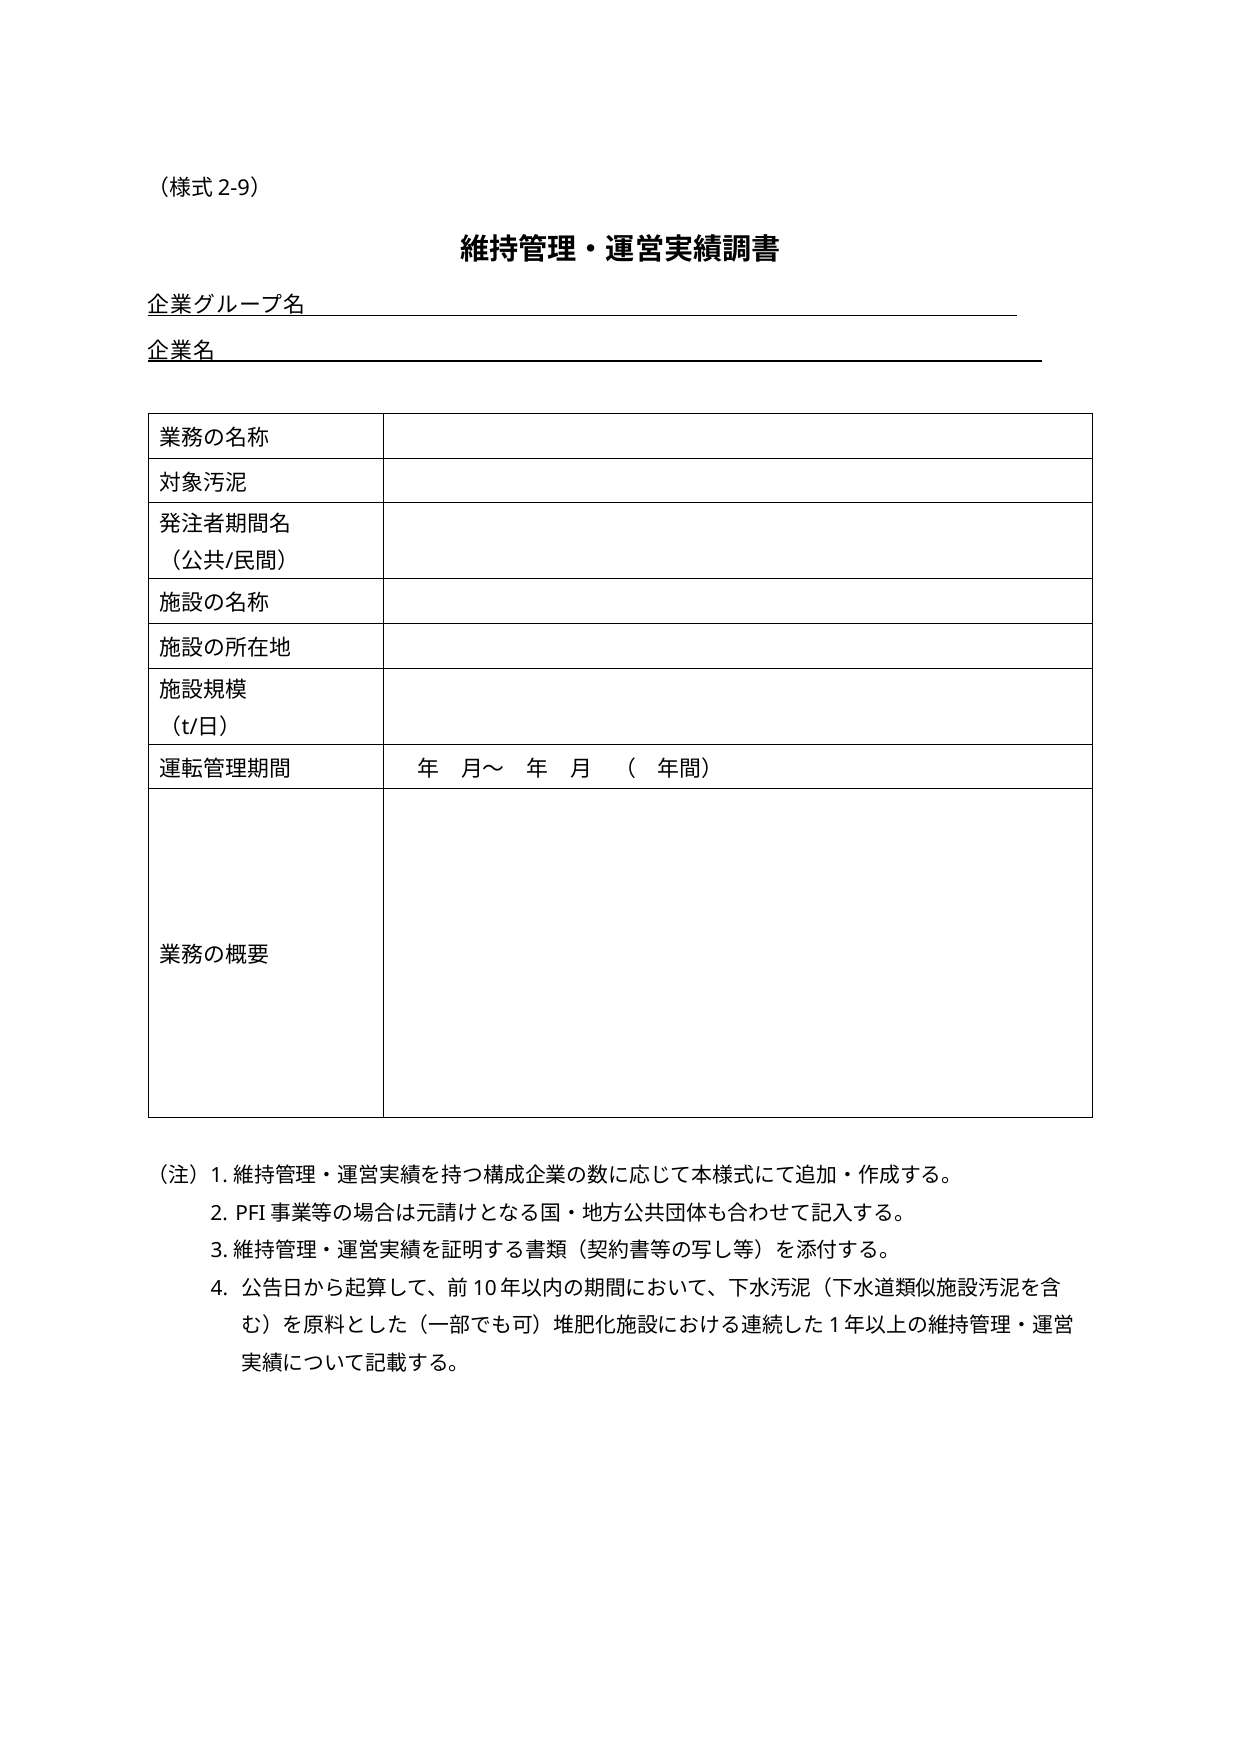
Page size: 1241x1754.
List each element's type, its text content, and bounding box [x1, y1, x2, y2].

table_cell [384, 624, 1092, 668]
text 3. 維持管理・運営実績を証明する書類（契約書等の写し等）を添付する。 [210, 1230, 1092, 1268]
table_cell 運転管理期間 [149, 745, 383, 788]
table_cell 発注者期間名 （公共/民間） [149, 503, 383, 578]
table_cell 業務の概要 [149, 789, 383, 1117]
text 4. 公告日から起算して、前10年以内の期間において、下水汚泥（下水道類似施設汚泥を含む）を原料とした（一部でも可）堆肥化施設における連続した1年以上の維持管理・運営実績について記載する。 [210, 1268, 1092, 1380]
text 維持管理・運営実績調書 [148, 209, 1092, 284]
text 企業グループ名 [148, 284, 1092, 322]
table_header [384, 414, 1092, 457]
table_cell 施設規模 （t/日） [149, 669, 383, 744]
table_cell [384, 669, 1092, 744]
table_cell 年 月～ 年 月 （ 年間） [384, 745, 1092, 788]
text （様式2-9） [148, 167, 1092, 204]
table_cell 施設の所在地 [149, 624, 383, 668]
text 企業名 [148, 330, 1092, 367]
text （注）1. 維持管理・運営実績を持つ構成企業の数に応じて本様式にて追加・作成する。 [148, 1155, 1092, 1193]
table_cell 施設の名称 [149, 579, 383, 623]
table_cell [384, 789, 1092, 1117]
table_cell 対象汚泥 [149, 459, 383, 502]
text 2. PFI事業等の場合は元請けとなる国・地方公共団体も合わせて記入する。 [148, 1193, 1092, 1230]
table_cell [384, 459, 1092, 502]
table_header 業務の名称 [149, 414, 383, 457]
table_cell [384, 579, 1092, 623]
table_cell [384, 503, 1092, 578]
